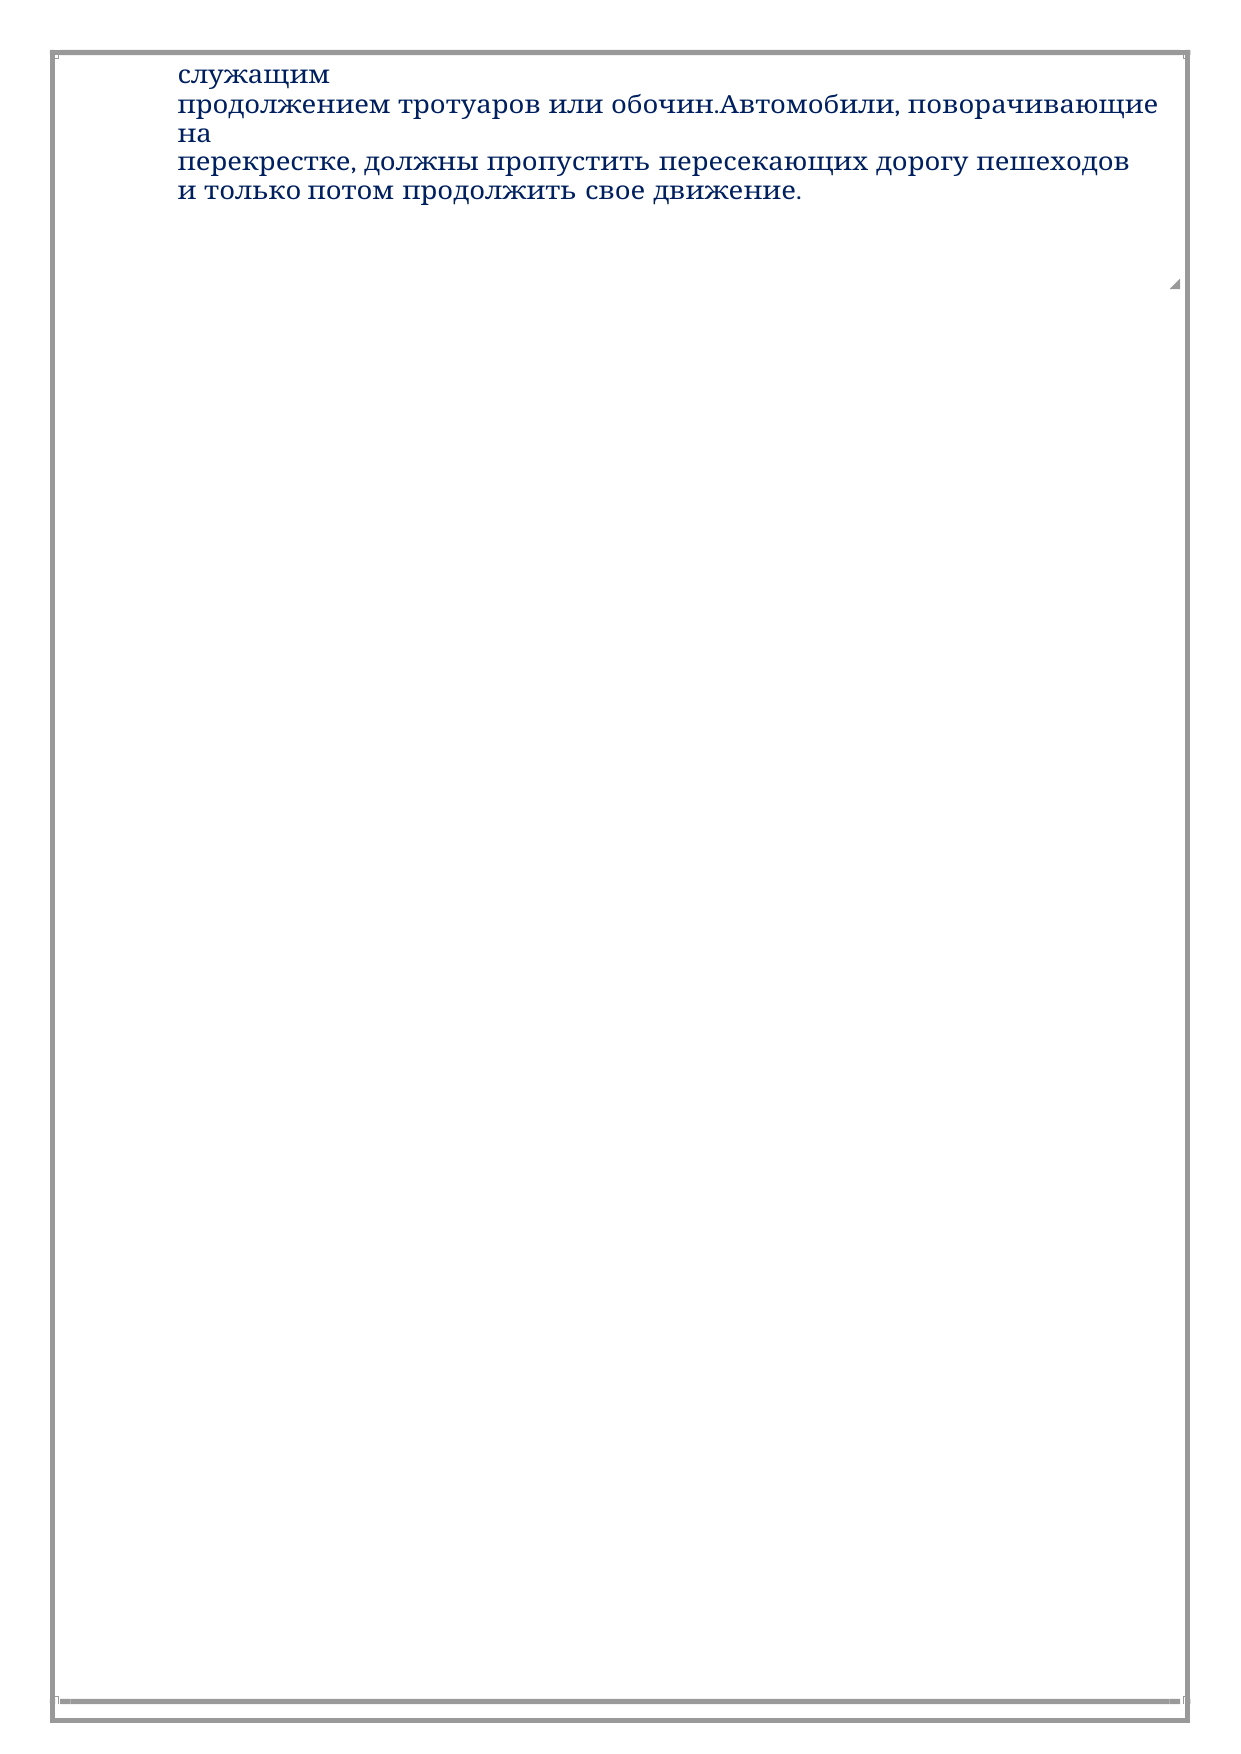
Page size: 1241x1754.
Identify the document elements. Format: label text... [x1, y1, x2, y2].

text перекрестке, должны пропустить пересекающих дорогу пешеходов и только потом продолжить свое движение. [177, 148, 1152, 206]
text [177, 61, 1184, 90]
text продолжением тротуаров или обочин.Автомобили, поворачивающие на [177, 90, 1184, 148]
